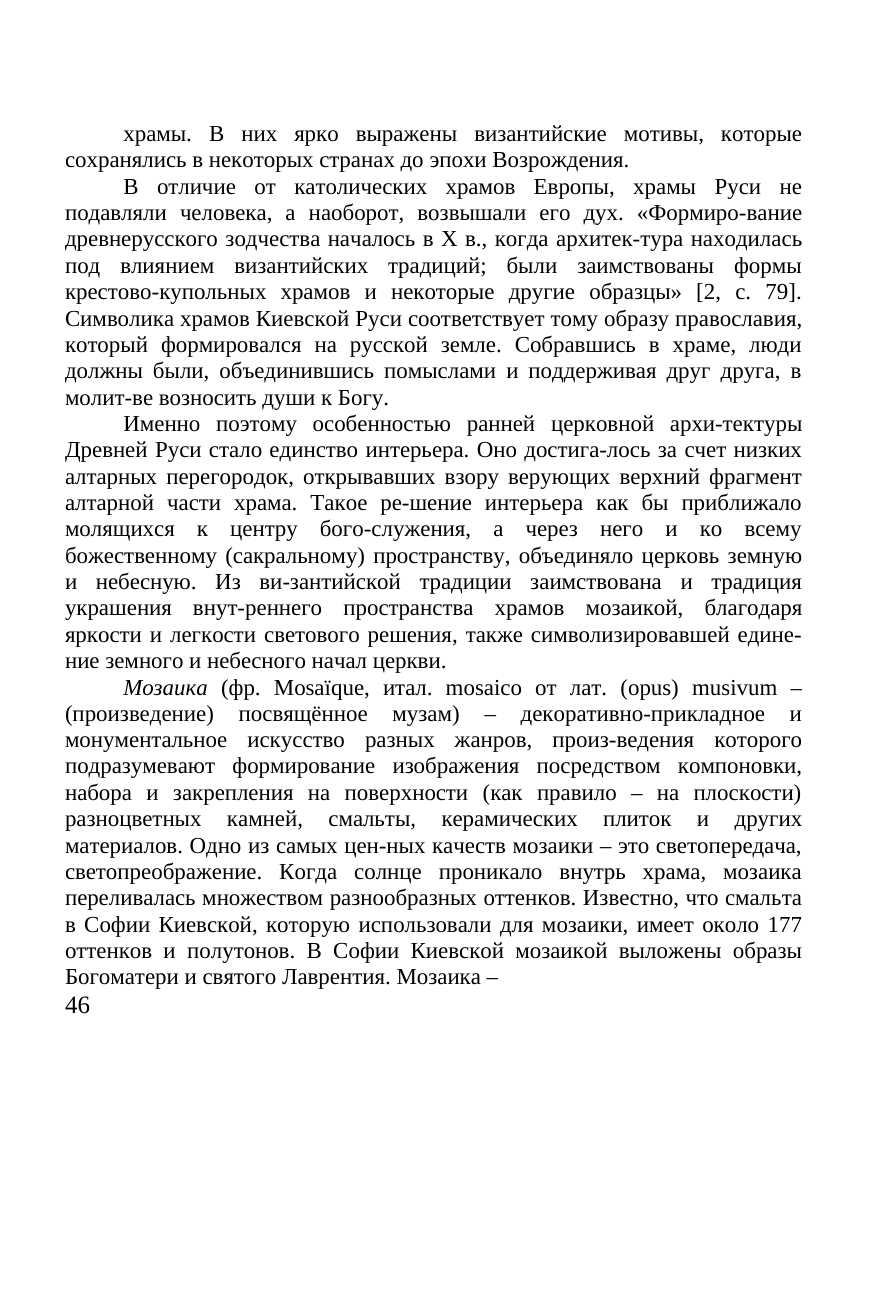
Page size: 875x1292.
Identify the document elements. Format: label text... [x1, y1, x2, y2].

text В отличие от католических храмов Европы, храмы Руси не подавляли человека, а наоборот, возвышали его дух. «Формиро-вание древнерусского зодчества началось в Х в., когда архитек-тура находилась под влиянием византийских традиций; были заимствованы формы крестово-купольных храмов и некоторые другие образцы» [2, с. 79]. Символика храмов Киевской Руси соответствует тому образу православия, который формировался на русской земле. Собравшись в храме, люди должны были, объединившись помыслами и поддерживая друг друга, в молит-ве возносить души к Богу. [65, 173, 803, 410]
text Именно поэтому особенностью ранней церковной архи-тектуры Древней Руси стало единство интерьера. Оно достига-лось за счет низких алтарных перегородок, открывавших взору верующих верхний фрагмент алтарной части храма. Такое ре-шение интерьера как бы приближало молящихся к центру бого-служения, а через него и ко всему божественному (сакральному) пространству, объединяло церковь земную и небесную. Из ви-зантийской традиции заимствована и традиция украшения внут-реннего пространства храмов мозаикой, благодаря яркости и легкости светового решения, также символизировавшей едине-ние земного и небесного начал церкви. [65, 410, 803, 673]
text храмы. В них ярко выражены византийские мотивы, которые сохранялись в некоторых странах до эпохи Возрождения. [65, 120, 803, 173]
text Мозаика (фр. Mosaïque, итал. mosaico от лат. (opus) musivum – (произведение) посвящённое музам) – декоративно-прикладное и монументальное искусство разных жанров, произ-ведения которого подразумевают формирование изображения посредством компоновки, набора и закрепления на поверхности (как правило – на плоскости) разноцветных камней, смальты, керамических плиток и других материалов. Одно из самых цен-ных качеств мозаики – это светопередача, светопреображение. Когда солнце проникало внутрь храма, мозаика переливалась множеством разнообразных оттенков. Известно, что смальта в Софии Киевской, которую использовали для мозаики, имеет около 177 оттенков и полутонов. В Софии Киевской мозаикой выложены образы Богоматери и святого Лаврентия. Мозаика – [65, 673, 803, 990]
text 46 [65, 990, 803, 1018]
